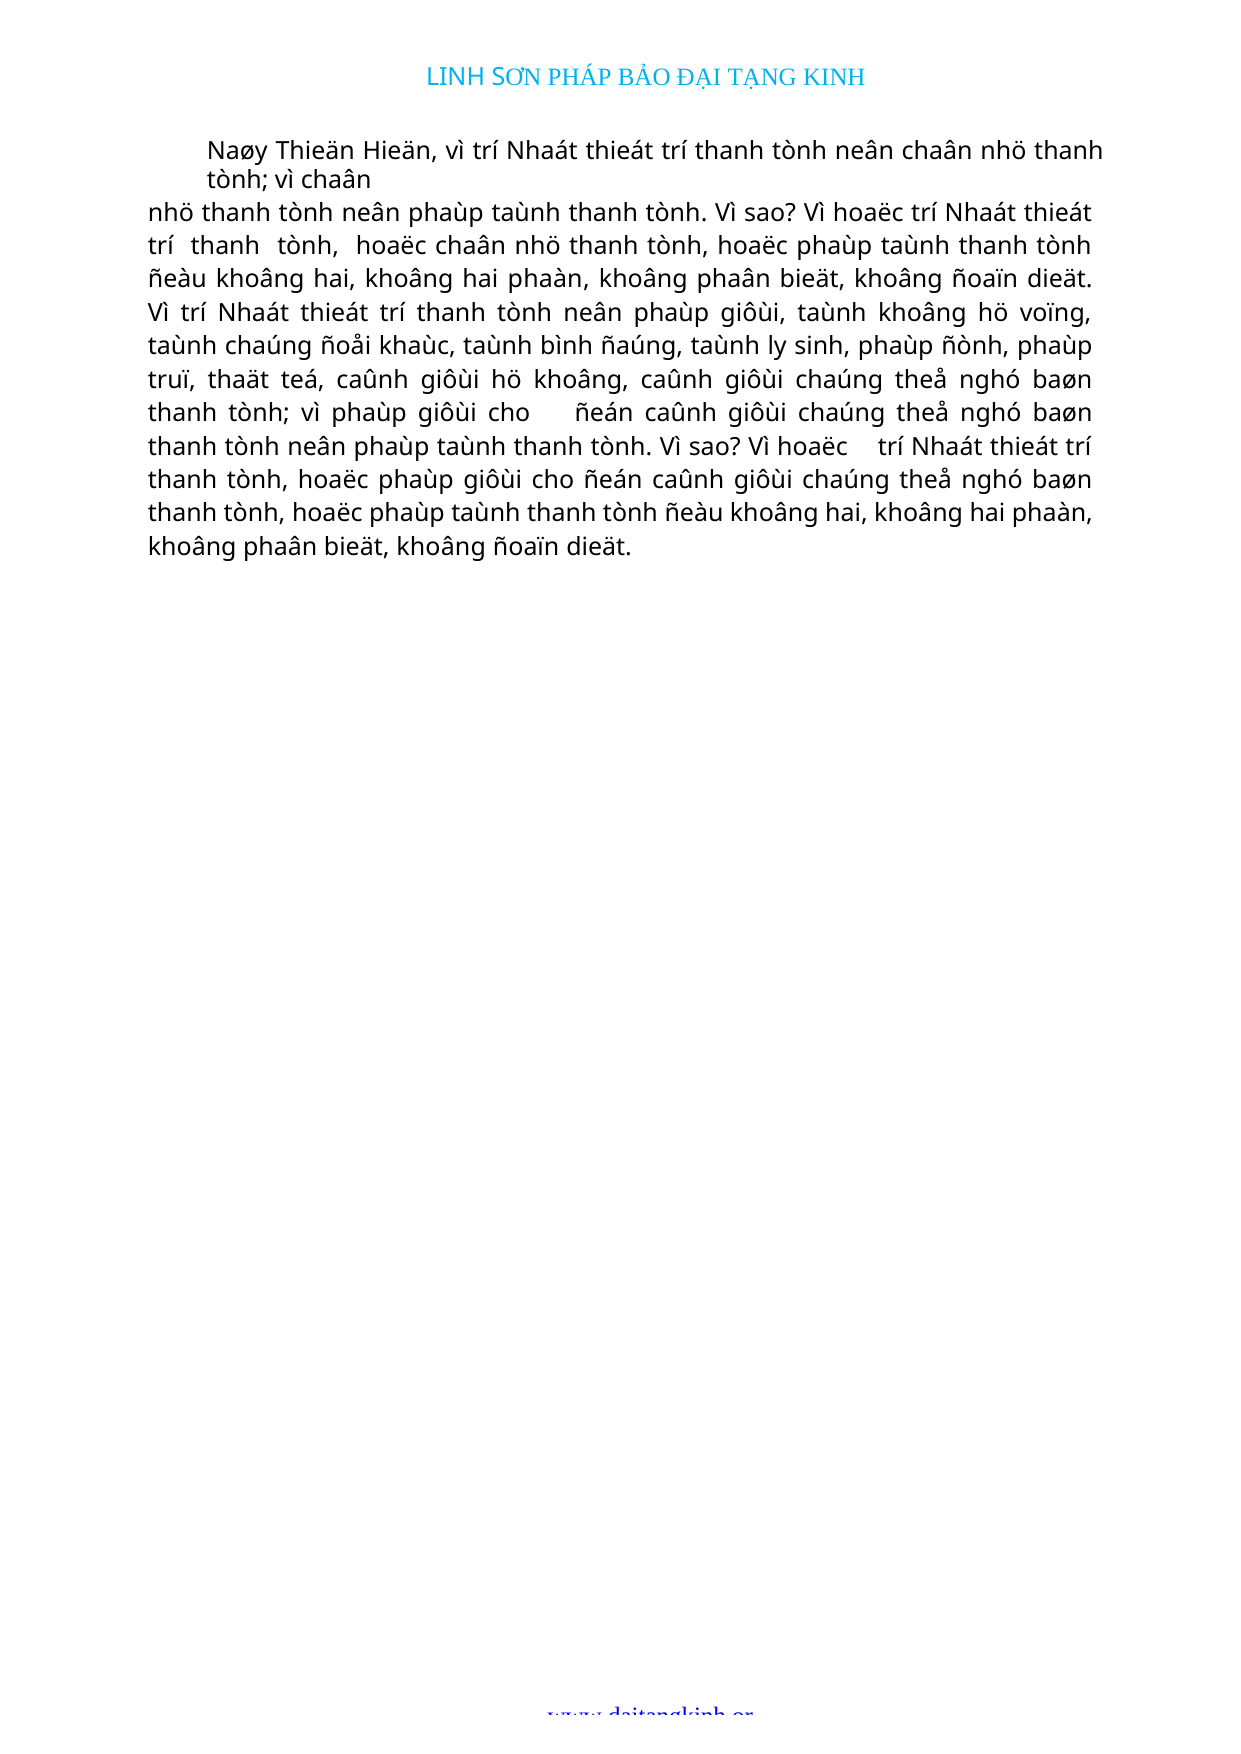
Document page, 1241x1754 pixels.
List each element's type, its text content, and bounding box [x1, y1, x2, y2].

text nhö thanh tònh neân phaùp taùnh thanh tònh. Vì sao? Vì hoaëc trí Nhaát thieát trí thanh tònh, hoaëc chaân nhö thanh tònh, hoaëc phaùp taùnh thanh tònh ñeàu khoâng hai, khoâng hai phaàn, khoâng phaân bieät, khoâng ñoaïn dieät. Vì trí Nhaát thieát trí thanh tònh neân phaùp giôùi, taùnh khoâng hö voïng, taùnh chaúng ñoåi khaùc, taùnh bình ñaúng, taùnh ly sinh, phaùp ñònh, phaùp truï, thaät teá, caûnh giôùi hö khoâng, caûnh giôùi chaúng theå nghó baøn thanh tònh; vì phaùp giôùi cho ñeán caûnh giôùi chaúng theå nghó baøn thanh tònh neân phaùp taùnh thanh tònh. Vì sao? Vì hoaëc trí Nhaát thieát trí thanh tònh, hoaëc phaùp giôùi cho ñeán caûnh giôùi chaúng theå nghó baøn thanh tònh, hoaëc phaùp taùnh thanh tònh ñeàu khoâng hai, khoâng hai phaàn, khoâng phaân bieät, khoâng ñoaïn dieät. [148, 195, 1093, 562]
text Naøy Thieän Hieän, vì trí Nhaát thieát trí thanh tònh neân chaân nhö thanh tònh; vì chaân [207, 135, 1105, 195]
